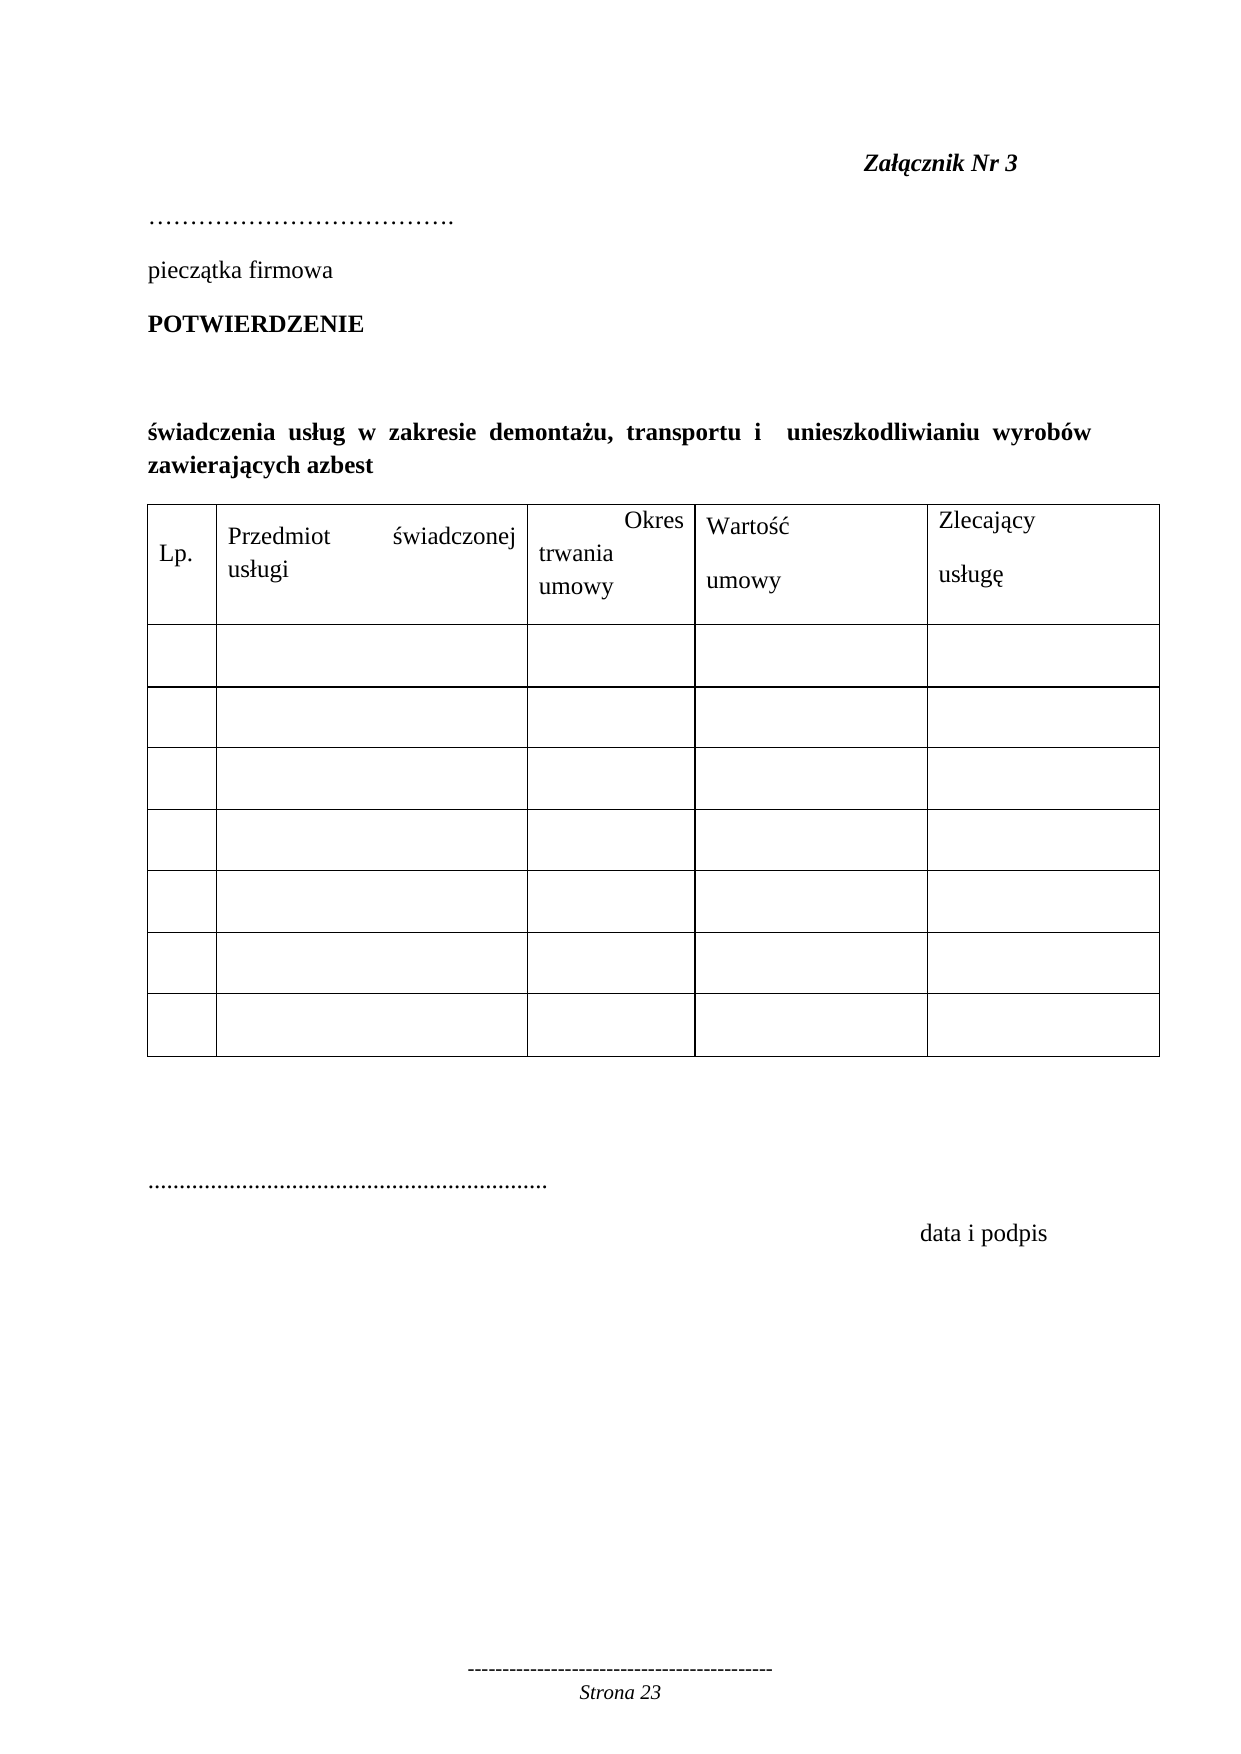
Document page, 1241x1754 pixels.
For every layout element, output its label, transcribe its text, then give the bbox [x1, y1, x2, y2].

table_cell [148, 994, 216, 1056]
table_header Lp. [148, 505, 216, 624]
table_header Okres trwania umowy [528, 505, 694, 624]
table_cell [528, 810, 694, 870]
table_cell [217, 625, 527, 686]
table_cell [217, 748, 527, 809]
table_cell [217, 871, 527, 932]
table_cell [528, 688, 694, 747]
table_cell [696, 933, 927, 993]
table_cell [528, 748, 694, 809]
text POTWIERDZENIE [148, 309, 1093, 338]
table_cell [696, 871, 927, 932]
table_cell [696, 748, 927, 809]
table_cell [928, 933, 1159, 993]
table_cell [148, 810, 216, 870]
text ………………………………. [148, 201, 1093, 230]
table_header Wartość umowy [696, 505, 927, 624]
text Załącznik Nr 3 [148, 148, 1018, 176]
table_cell [928, 748, 1159, 809]
table_cell [528, 871, 694, 932]
table_cell [148, 688, 216, 747]
table_cell [696, 625, 927, 686]
table_cell [928, 994, 1159, 1056]
table_cell [928, 688, 1159, 747]
table_cell [528, 625, 694, 686]
table_cell [528, 933, 694, 993]
table_cell [928, 871, 1159, 932]
table_cell [148, 748, 216, 809]
table_cell [928, 625, 1159, 686]
text świadczenia usług w zakresie demontażu, transportu i unieszkodliwianiu wyrobów zawierających azbest [148, 417, 1093, 479]
table_cell [148, 625, 216, 686]
table_cell [217, 810, 527, 870]
table_cell [217, 933, 527, 993]
table_header Zlecający usługę [928, 505, 1159, 624]
table_cell [696, 810, 927, 870]
table_cell [148, 933, 216, 993]
text data i podpis [148, 1218, 1093, 1247]
table_cell [528, 994, 694, 1056]
table_cell [696, 994, 927, 1056]
text pieczątka firmowa [148, 255, 1093, 284]
table_cell [217, 688, 527, 747]
table_cell [148, 871, 216, 932]
text ................................................................ [148, 1165, 1093, 1193]
table_header Przedmiot świadczonej usługi [217, 505, 527, 624]
table_cell [928, 810, 1159, 870]
table_cell [217, 994, 527, 1056]
table_cell [696, 688, 927, 747]
